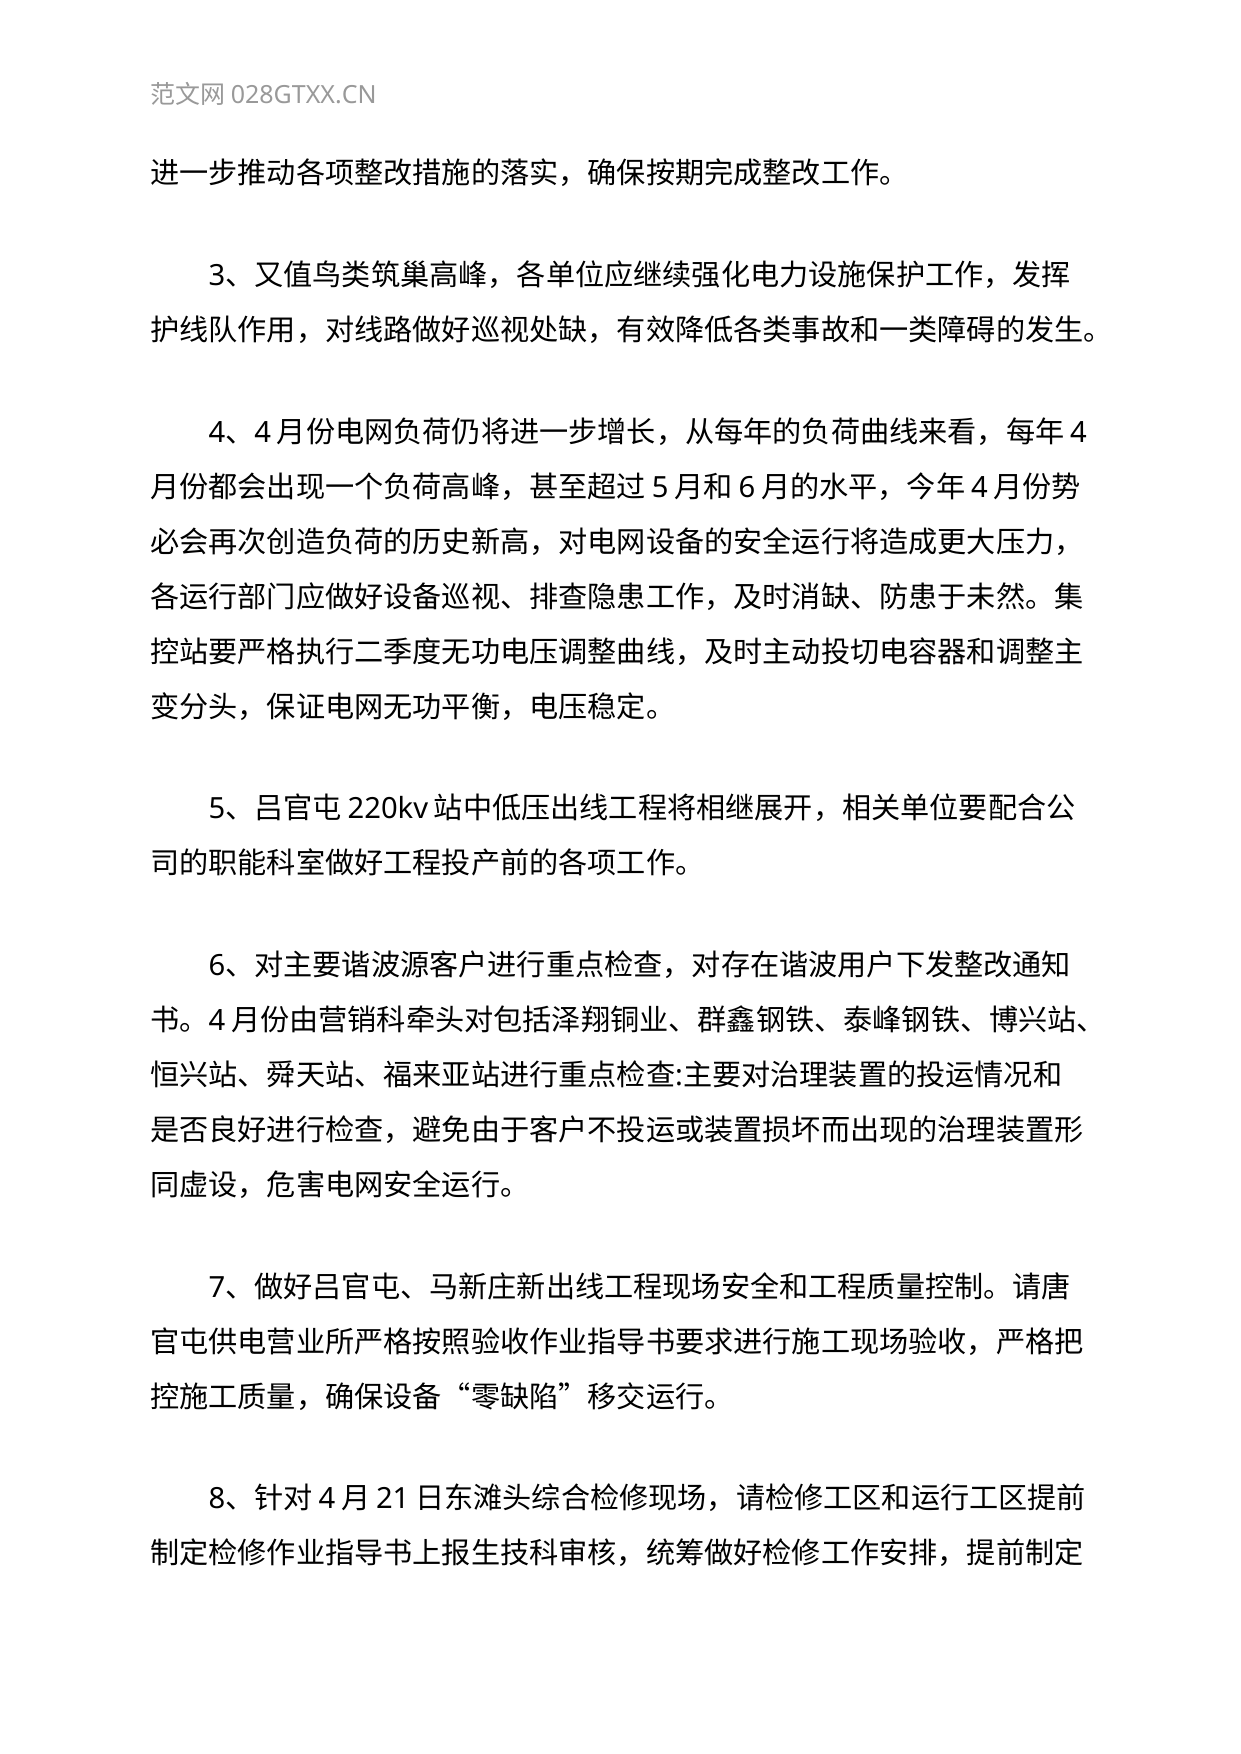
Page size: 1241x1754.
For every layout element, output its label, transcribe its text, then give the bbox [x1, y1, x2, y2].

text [150, 150, 1090, 192]
text 7、做好吕官屯、马新庄新出线工程现场安全和工程质量控制。请唐官屯供电营业所严格按照验收作业指导书要求进行施工现场验收，严格把控施工质量，确保设备“零缺陷”移交运行。 [150, 1263, 1090, 1416]
text 5、吕官屯220kv站中低压出线工程将相继展开，相关单位要配合公司的职能科室做好工程投产前的各项工作。 [150, 785, 1090, 882]
text 4、4月份电网负荷仍将进一步增长，从每年的负荷曲线来看，每年4月份都会出现一个负荷高峰，甚至超过5月和6月的水平，今年4月份势必会再次创造负荷的历史新高，对电网设备的安全运行将造成更大压力，各运行部门应做好设备巡视、排查隐患工作，及时消缺、防患于未然。集控站要严格执行二季度无功电压调整曲线，及时主动投切电容器和调整主变分头，保证电网无功平衡，电压稳定。 [150, 408, 1090, 726]
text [150, 1475, 1090, 1572]
text 3、又值鸟类筑巢高峰，各单位应继续强化电力设施保护工作，发挥护线队作用，对线路做好巡视处缺，有效降低各类事故和一类障碍的发生。 [150, 252, 1090, 349]
text 6、对主要谐波源客户进行重点检查，对存在谐波用户下发整改通知书。4月份由营销科牵头对包括泽翔铜业、群鑫钢铁、泰峰钢铁、博兴站、恒兴站、舜天站、福来亚站进行重点检查:主要对治理装置的投运情况和是否良好进行检查，避免由于客户不投运或装置损坏而出现的治理装置形同虚设，危害电网安全运行。 [150, 942, 1090, 1204]
